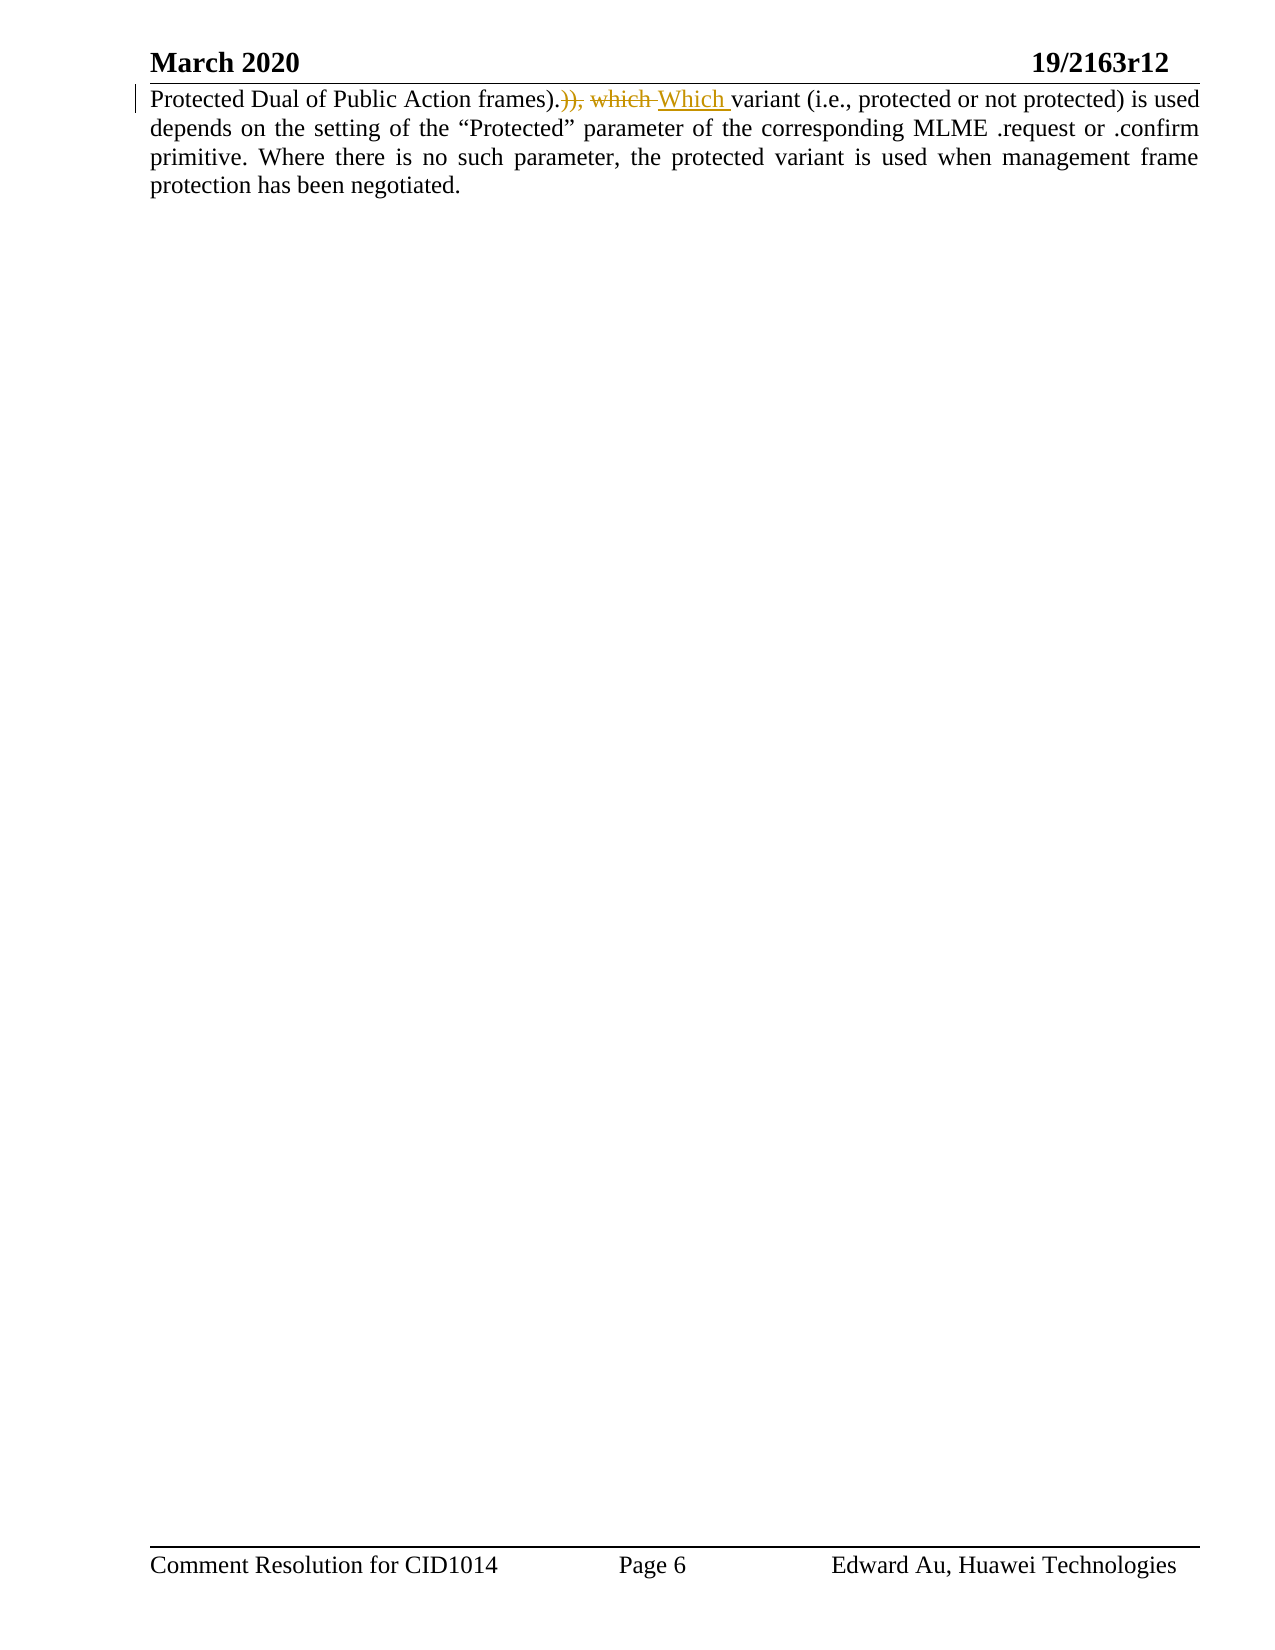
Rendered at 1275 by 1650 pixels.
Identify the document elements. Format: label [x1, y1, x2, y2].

text [150, 84, 1200, 199]
